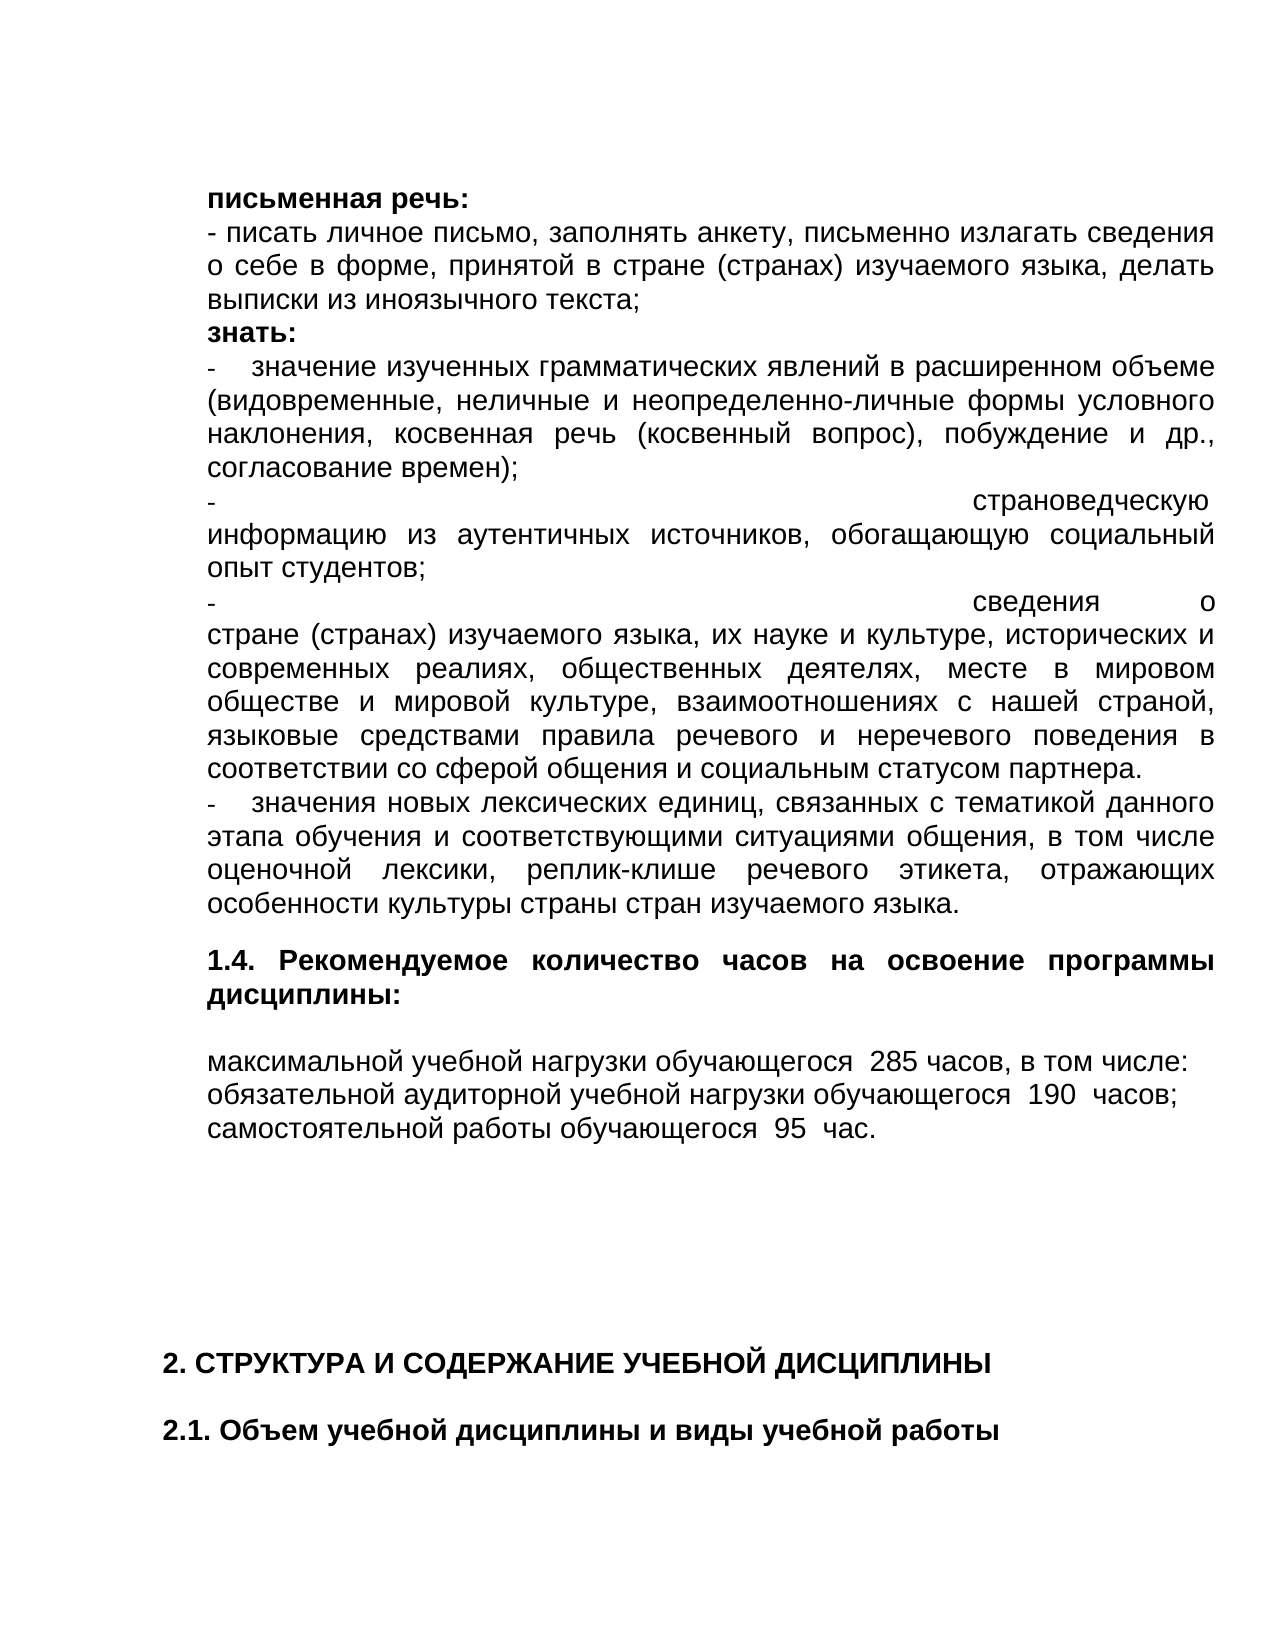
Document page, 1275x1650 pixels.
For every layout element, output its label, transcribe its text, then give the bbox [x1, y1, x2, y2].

list значения новых лексических единиц, связанных с тематикой данного этапа обучения и соответствующими ситуациями общения, в том числе оценочной лексики, реплик-клише речевого этикета, отражающих особенности культуры страны стран изучаемого языка. [207, 785, 1216, 919]
list сведения о стране (странах) изучаемого языка, их науке и культуре, исторических и современных реалиях, общественных деятелях, месте в мировом обществе и мировой культуре, взаимоотношениях с нашей страной, языковые средствами правила речевого и неречевого поведения в соответствии со сферой общения и социальным статусом партнера. [207, 584, 1216, 785]
list страноведческую информацию из аутентичных источников, обогащающую социальный опыт студентов; [207, 483, 1216, 584]
text письменная речь: [207, 181, 1216, 215]
text 2. СТРУКТУРА И СОДЕРЖАНИЕ УЧЕБНОЙ ДИСЦИПЛИНЫ [162, 1346, 1229, 1379]
text 2.1. Объем учебной дисциплины и виды учебной работы [162, 1413, 1229, 1446]
text обязательной аудиторной учебной нагрузки обучающегося 190 часов; [207, 1077, 1216, 1111]
text максимальной учебной нагрузки обучающегося 285 часов, в том числе: [207, 1044, 1216, 1077]
text самостоятельной работы обучающегося 95 час. [207, 1111, 1216, 1144]
text 1.4. Рекомендуемое количество часов на освоение программы дисциплины: [207, 943, 1216, 1010]
text знать: [207, 315, 1216, 349]
list значение изученных грамматических явлений в расширенном объеме (видовременные, неличные и неопределенно-личные формы условного наклонения, косвенная речь (косвенный вопрос), побуждение и др., согласование времен); [207, 349, 1216, 483]
text - писать личное письмо, заполнять анкету, письменно излагать сведения о себе в форме, принятой в стране (странах) изучаемого языка, делать выписки из иноязычного текста; [207, 215, 1216, 315]
